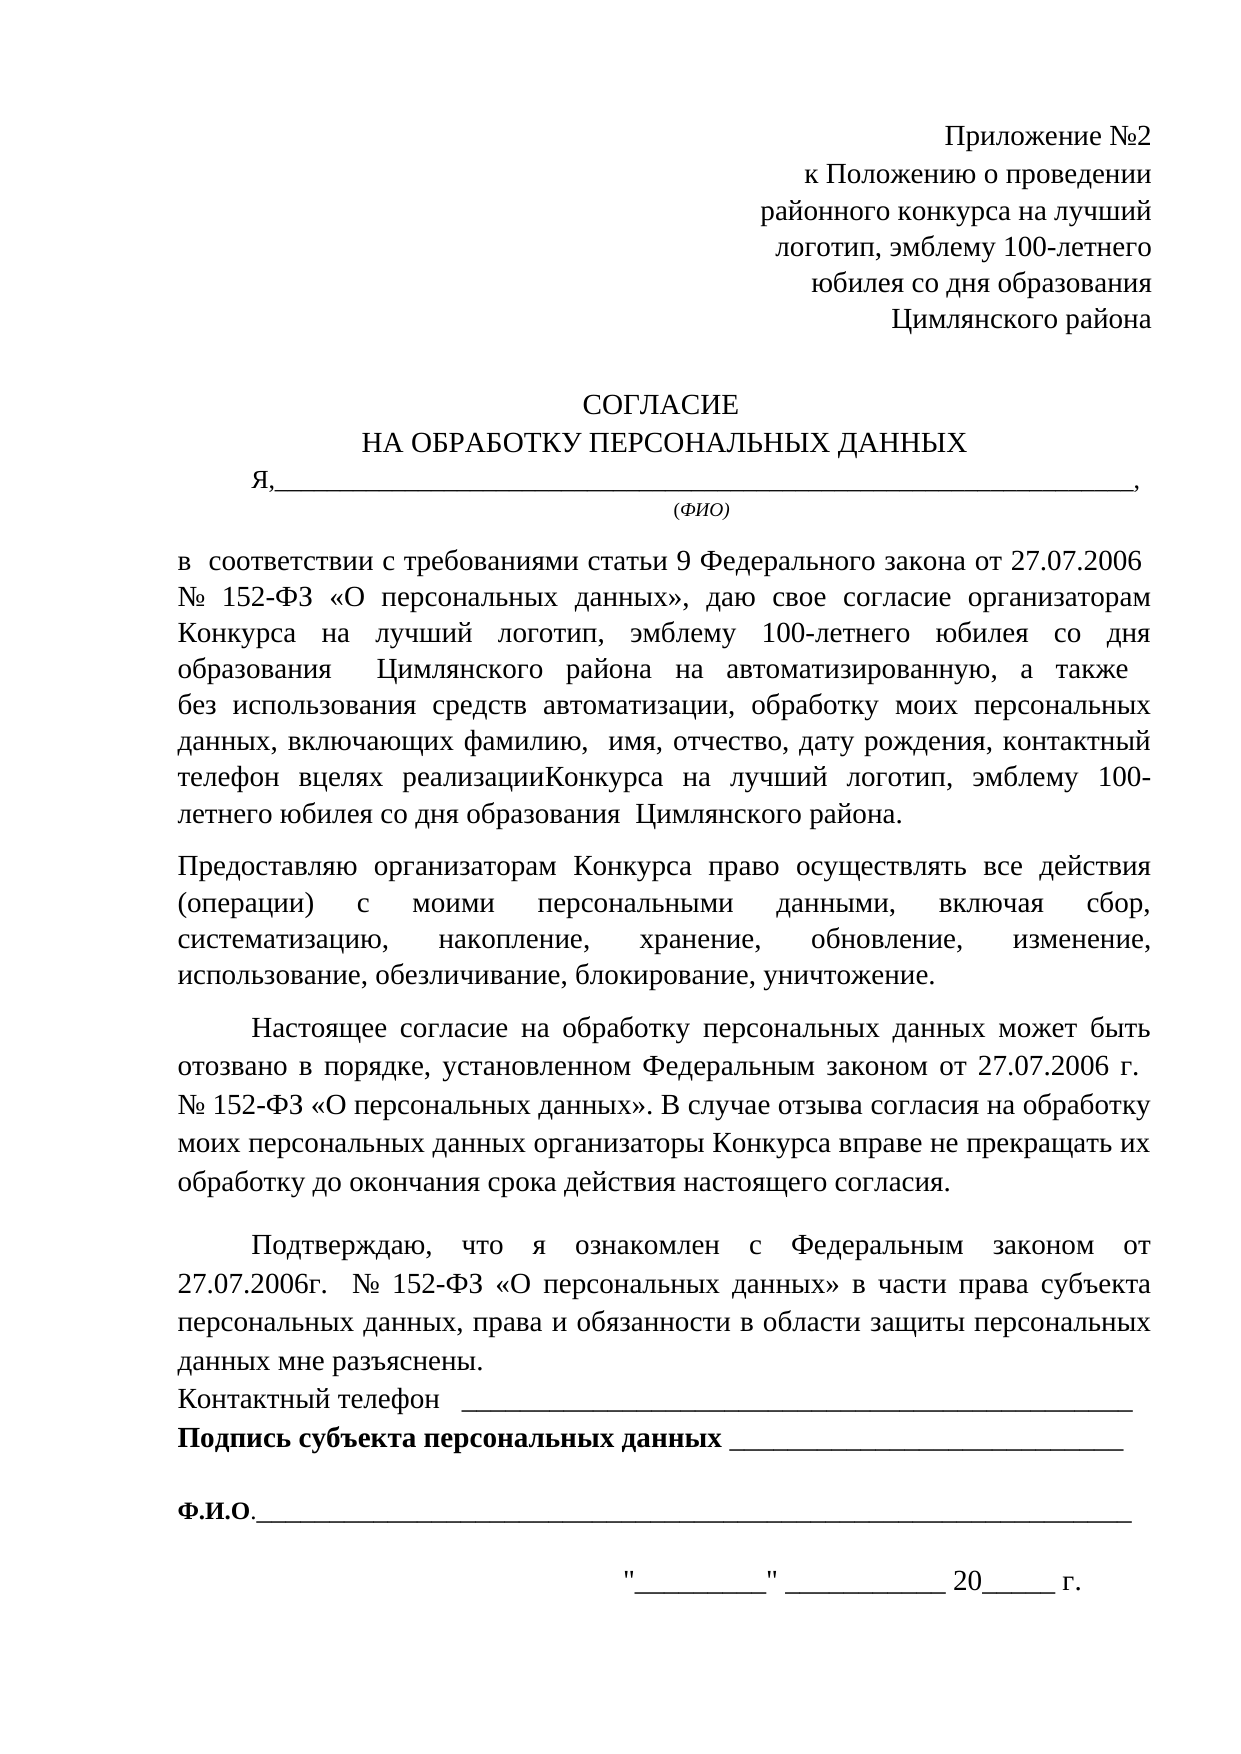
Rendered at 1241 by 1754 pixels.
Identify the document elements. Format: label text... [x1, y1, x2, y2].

text Подтверждаю, что я ознакомлен с Федеральным законом от 27.07.2006г. № 152-ФЗ «О персональных данных» в части права субъекта персональных данных, права и обязанности в области защиты персональных данных мне разъяснены. [177, 1227, 1152, 1377]
text Настоящее согласие на обработку персональных данных может быть отозвано в порядке, установленном Федеральным законом от 27.07.2006 г. № 152-ФЗ «О персональных данных». В случае отзыва согласия на обработку моих персональных данных организаторы Конкурса вправе не прекращать их обработку до окончания срока действия настоящего согласия. [177, 1010, 1152, 1197]
text Подпись субъекта персональных данных ___________________________ [177, 1420, 1152, 1454]
text Приложение №2 [738, 118, 1152, 152]
text к Положению о проведении районного конкурса на лучший логотип, эмблему 100-летнего юбилея со дня образования Цимлянского района [738, 157, 1152, 335]
text СОГЛАСИЕ НА ОБРАБОТКУ ПЕРСОНАЛЬНЫХ ДАННЫХ [177, 387, 1152, 459]
text Контактный телефон ______________________________________________ [177, 1382, 1152, 1415]
text Ф.И.О.____________________________________________________________ [177, 1492, 1152, 1525]
text "_________" ___________ 20_____ г. [177, 1563, 1152, 1597]
text Предоставляю организаторам Конкурса право осуществлять все действия (операции) с моими персональными данными, включая сбор, систематизацию, накопление, хранение, обновление, изменение, использование, обезличивание, блокирование, уничтожение. [177, 848, 1152, 991]
text Я,__________________________________________________________________, [177, 464, 1152, 494]
text в соответствии с требованиями статьи 9 Федерального закона от 27.07.2006 № 152-ФЗ «О персональных данных», даю свое согласие организаторам Конкурса на лучший логотип, эмблему 100-летнего юбилея со дня образования Цимлянского района на автоматизированную, а также без использования средств автоматизации, обработку моих персональных данных, включающих фамилию, имя, отчество, дату рождения, контактный телефон вцелях реализацииКонкурса на лучший логотип, эмблему 100-летнего юбилея со дня образования Цимлянского района. [177, 543, 1152, 829]
text (ФИО) [177, 499, 1152, 537]
